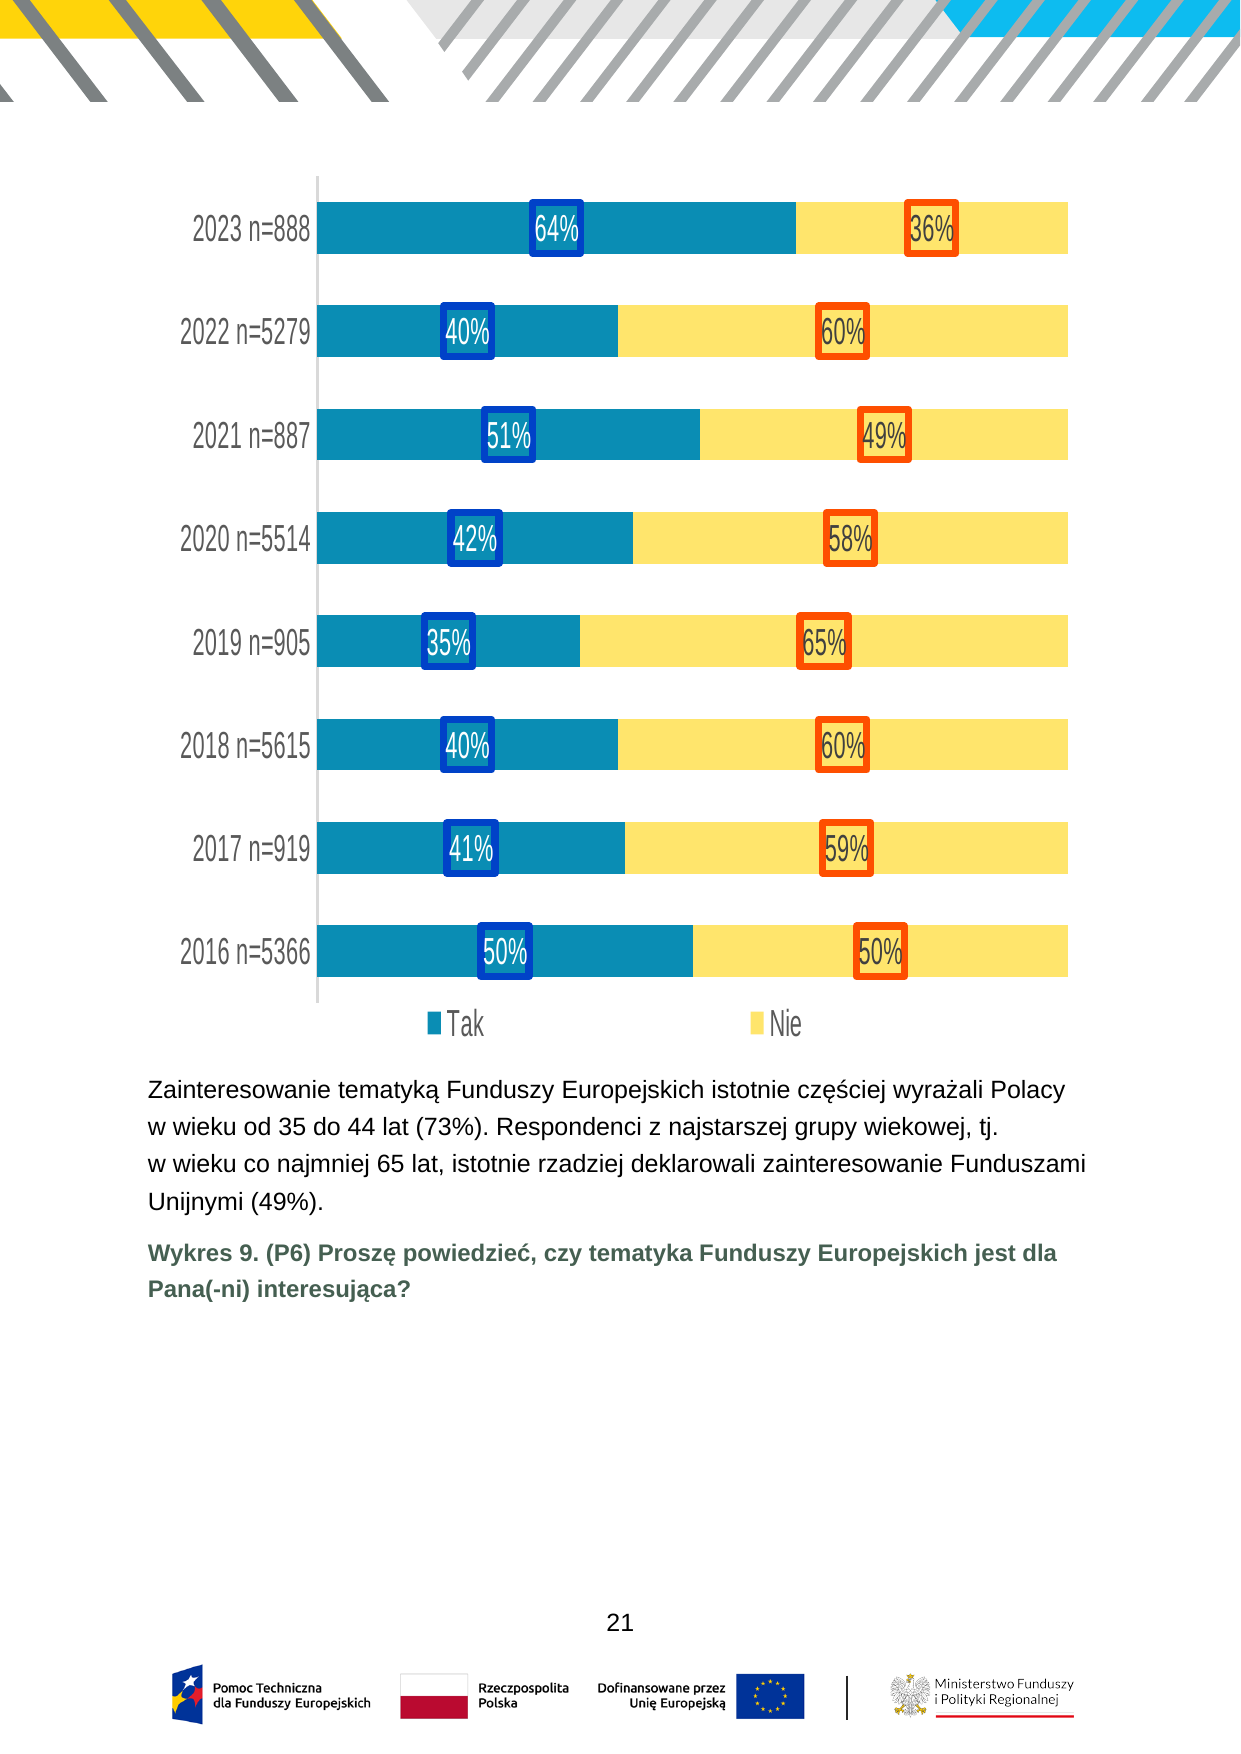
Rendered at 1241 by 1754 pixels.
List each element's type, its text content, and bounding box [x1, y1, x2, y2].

text Zainteresowanie tematyką Funduszy Europejskich istotnie częściej wyrażali Polacy w wieku od 35 do 44 lat (73%). Respondenci z najstarszej grupy wiekowej, tj. w wieku co najmniej 65 lat, istotnie rzadziej deklarowali zainteresowanie Funduszami Unijnymi (49%). [148, 1067, 1093, 1216]
text Wykres 9. (P6) Proszę powiedzieć, czy tematyka Funduszy Europejskich jest dla Pana(-ni) interesująca? [148, 1239, 1093, 1302]
